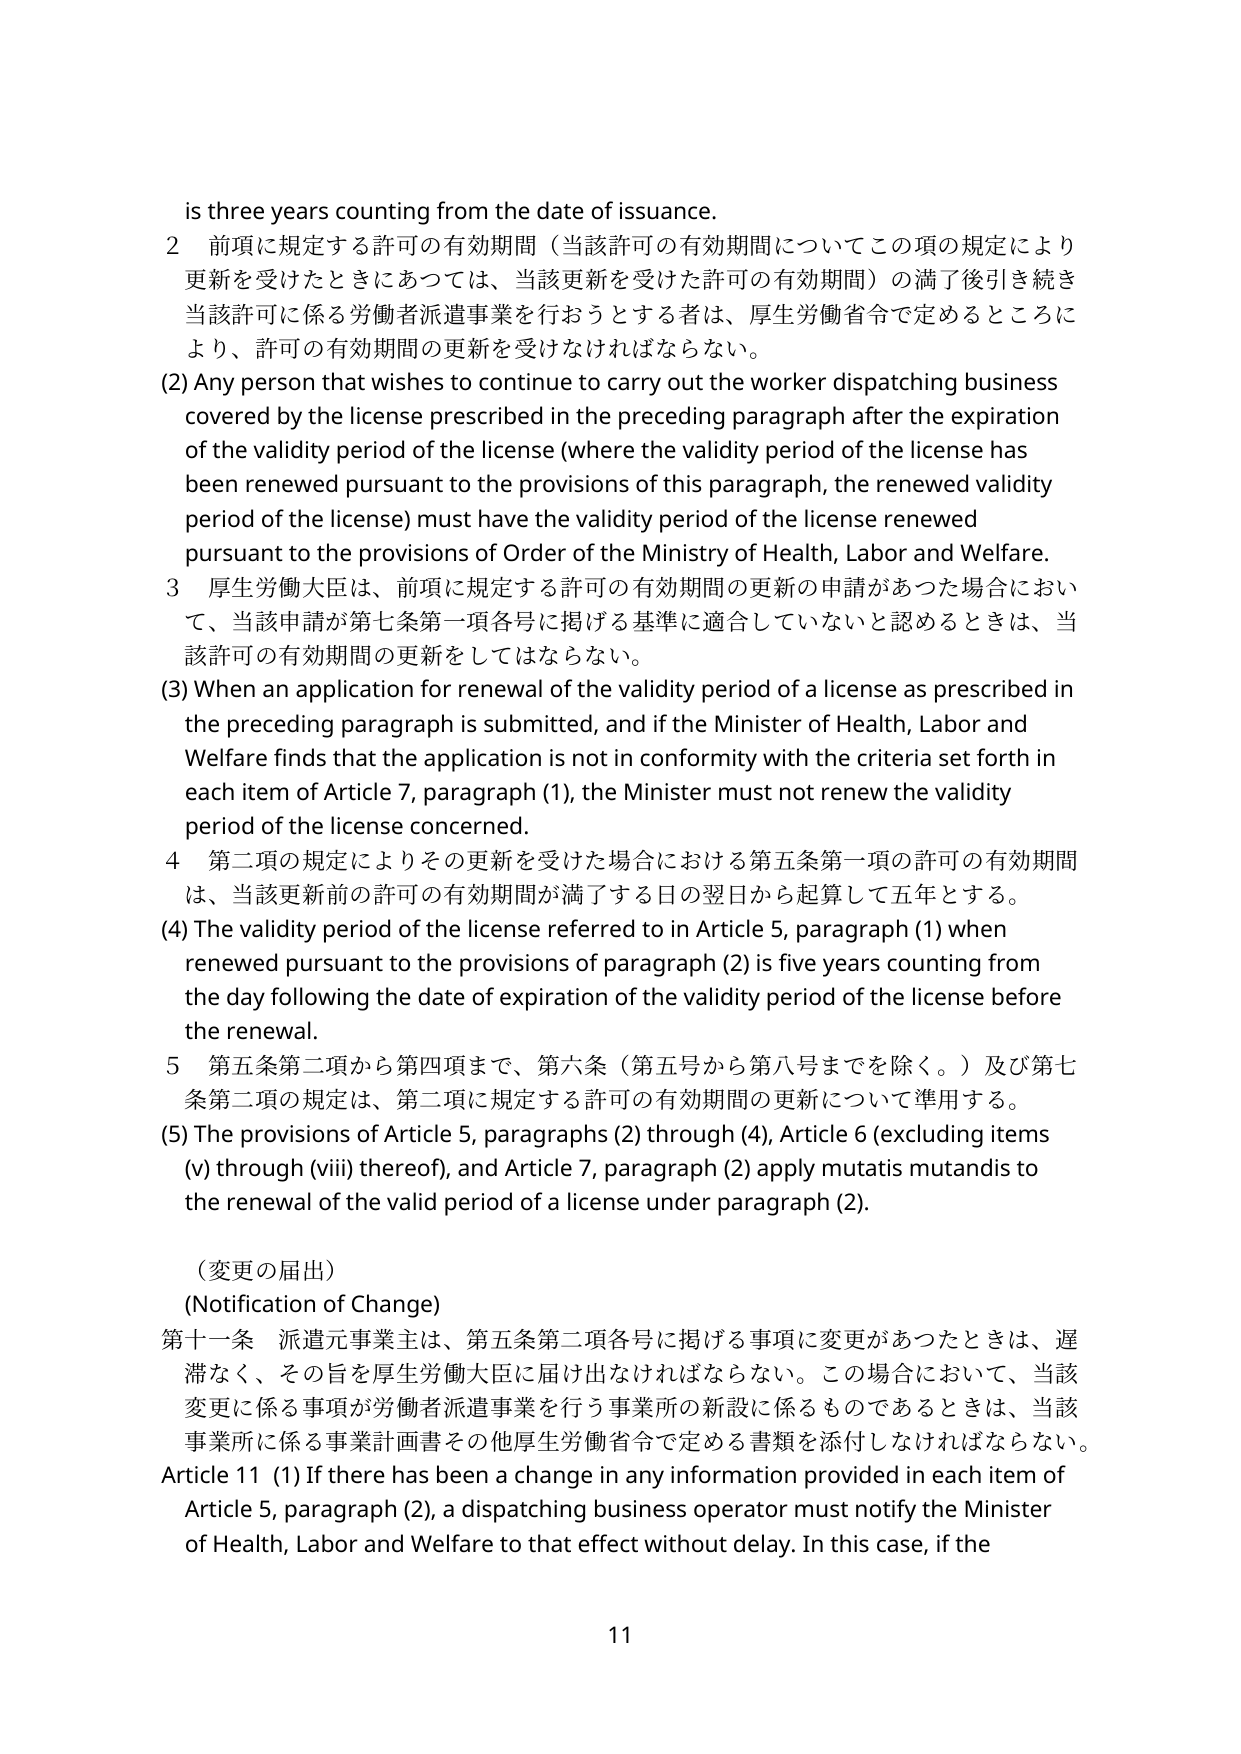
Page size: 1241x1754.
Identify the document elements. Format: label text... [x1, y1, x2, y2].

text 第十一条 派遣元事業主は、第五条第二項各号に掲げる事項に変更があつたときは、遅滞なく、その旨を厚生労働大臣に届け出なければならない。この場合において、当該変更に係る事項が労働者派遣事業を行う事業所の新設に係るものであるときは、当該事業所に係る事業計画書その他厚生労働省令で定める書類を添付しなければならない。 [161, 1321, 1079, 1458]
text ５ 第五条第二項から第四項まで、第六条（第五号から第八号までを除く。）及び第七条第二項の規定は、第二項に規定する許可の有効期間の更新について準用する。 [161, 1048, 1079, 1116]
text (4) The validity period of the license referred to in Article 5, paragraph (1) when renewed pursuant to the provisions of paragraph (2) is five years counting from the day following the date of expiration of the validity period of the license before the renewal. [161, 911, 1079, 1048]
text ３ 厚生労働大臣は、前項に規定する許可の有効期間の更新の申請があつた場合において、当該申請が第七条第一項各号に掲げる基準に適合していないと認めるときは、当該許可の有効期間の更新をしてはならない。 [161, 569, 1079, 672]
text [161, 1458, 1079, 1560]
text (5) The provisions of Article 5, paragraphs (2) through (4), Article 6 (excluding items (v) through (viii) thereof), and Article 7, paragraph (2) apply mutatis mutandis to the renewal of the valid period of a license under paragraph (2). [161, 1116, 1079, 1219]
text ４ 第二項の規定によりその更新を受けた場合における第五条第一項の許可の有効期間は、当該更新前の許可の有効期間が満了する日の翌日から起算して五年とする。 [161, 843, 1079, 911]
text ２ 前項に規定する許可の有効期間（当該許可の有効期間についてこの項の規定により更新を受けたときにあつては、当該更新を受けた許可の有効期間）の満了後引き続き当該許可に係る労働者派遣事業を行おうとする者は、厚生労働省令で定めるところにより、許可の有効期間の更新を受けなければならない。 [161, 228, 1079, 364]
text (3) When an application for renewal of the validity period of a license as prescribed in the preceding paragraph is submitted, and if the Minister of Health, Labor and Welfare finds that the application is not in conformity with the criteria set forth in each item of Article 7, paragraph (1), the Minister must not renew the validity period of the license concerned. [161, 672, 1079, 843]
text (2) Any person that wishes to continue to carry out the worker dispatching business covered by the license prescribed in the preceding paragraph after the expiration of the validity period of the license (where the validity period of the license has been renewed pursuant to the provisions of this paragraph, the renewed validity period of the license) must have the validity period of the license renewed pursuant to the provisions of Order of the Ministry of Health, Labor and Welfare. [161, 364, 1079, 569]
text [161, 194, 1079, 228]
text （変更の届出） [184, 1253, 1079, 1287]
text (Notification of Change) [184, 1287, 1079, 1321]
